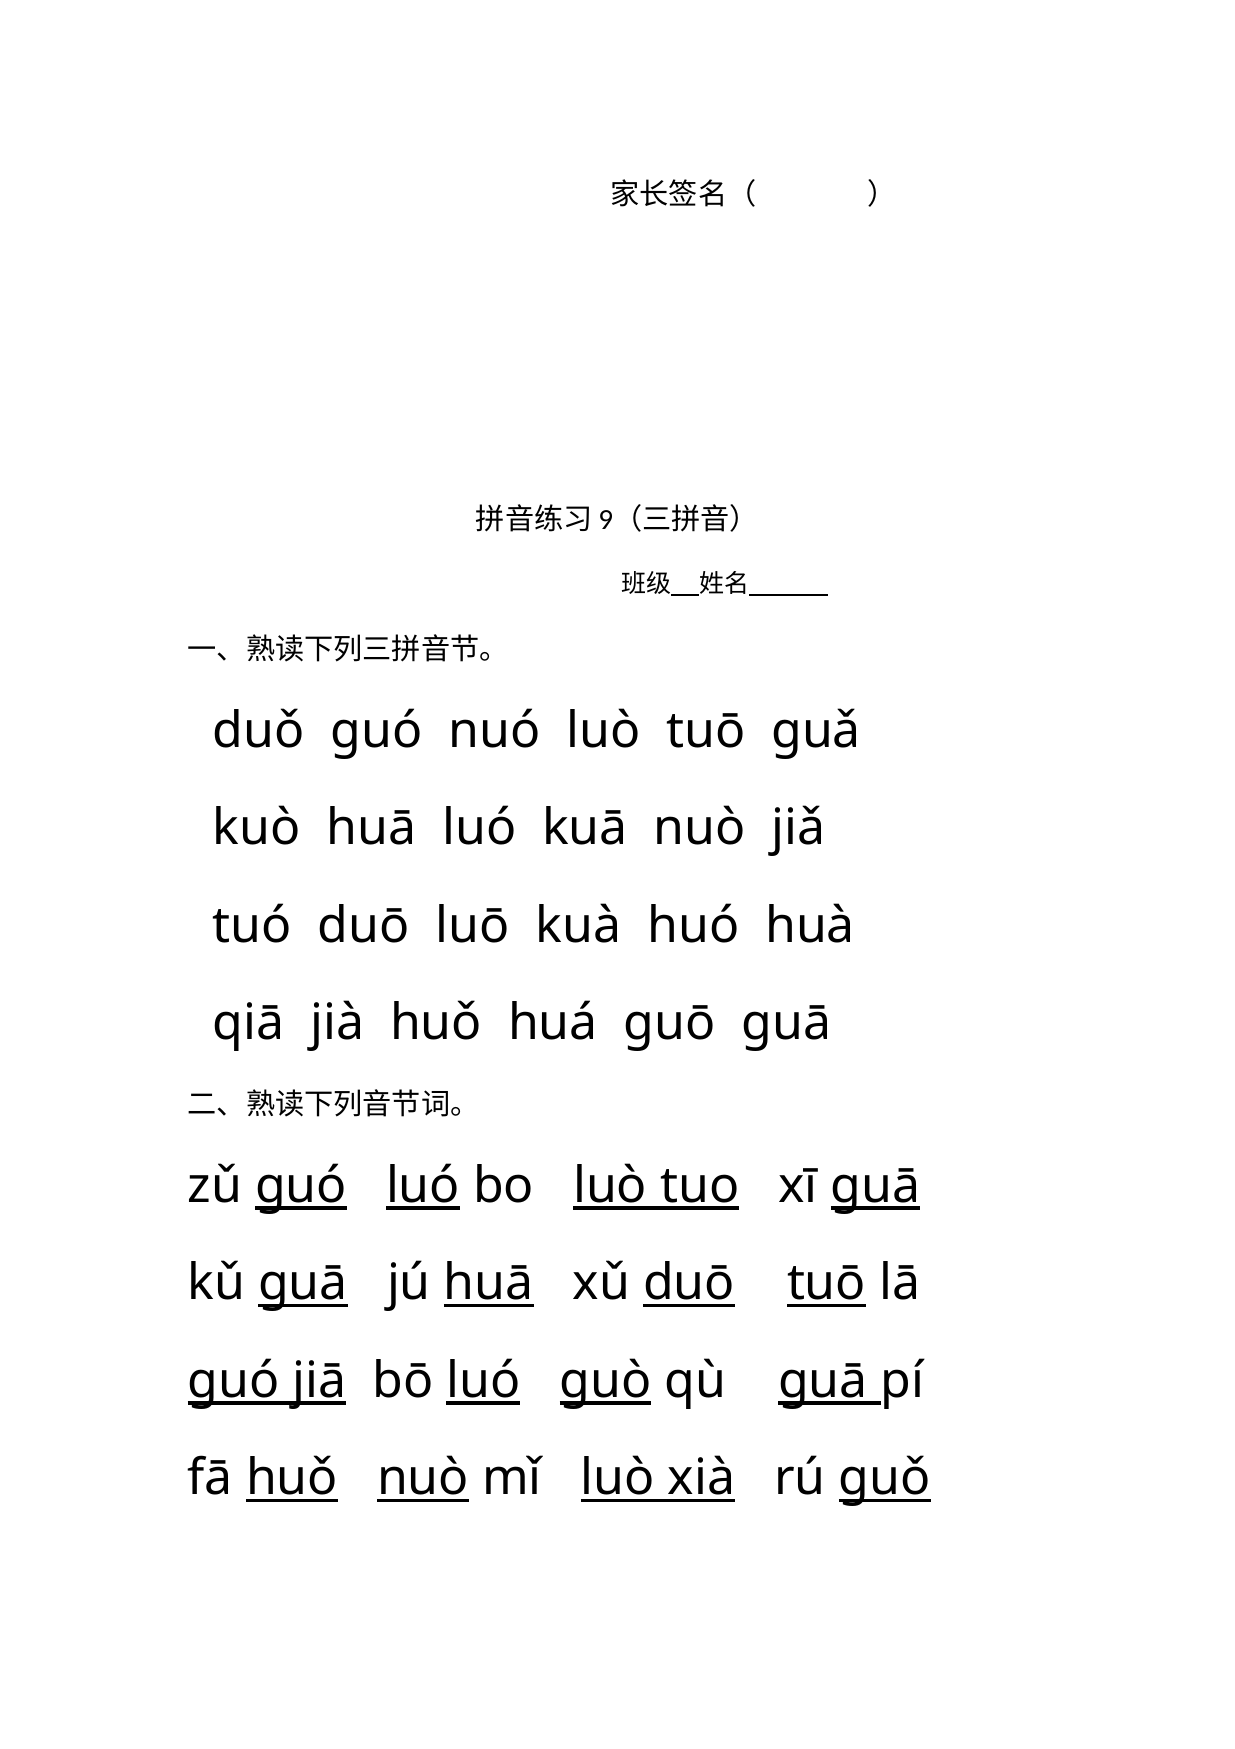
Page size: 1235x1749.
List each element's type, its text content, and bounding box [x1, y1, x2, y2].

text qiā jià huǒ huá ɡuō ɡuā [187, 972, 1047, 1069]
text kǔ ɡuā jú huā xǔ duō tuō lā [187, 1232, 1047, 1329]
text 一、熟读下列三拼音节。 [187, 614, 1047, 679]
text zǔ ɡuó luó bo luò tuo xī ɡuā [187, 1134, 1047, 1232]
text 班级 姓名 [187, 549, 1047, 614]
text 家长签名（ ） [187, 159, 1047, 224]
text 二、熟读下列音节词。 [187, 1069, 1047, 1134]
text ɡuó jiā bō luó ɡuò qù ɡuā pí [187, 1329, 1047, 1427]
text duǒ ɡuó nuó luò tuō ɡuǎ [187, 679, 1047, 777]
text tuó duō luō kuà huó huà [187, 874, 1047, 972]
text fā huǒ nuò mǐ luò xià rú ɡuǒ [187, 1427, 1047, 1524]
text 拼音练习9（三拼音） [187, 484, 1047, 549]
text kuò huā luó kuā nuò jiǎ [187, 777, 1047, 874]
